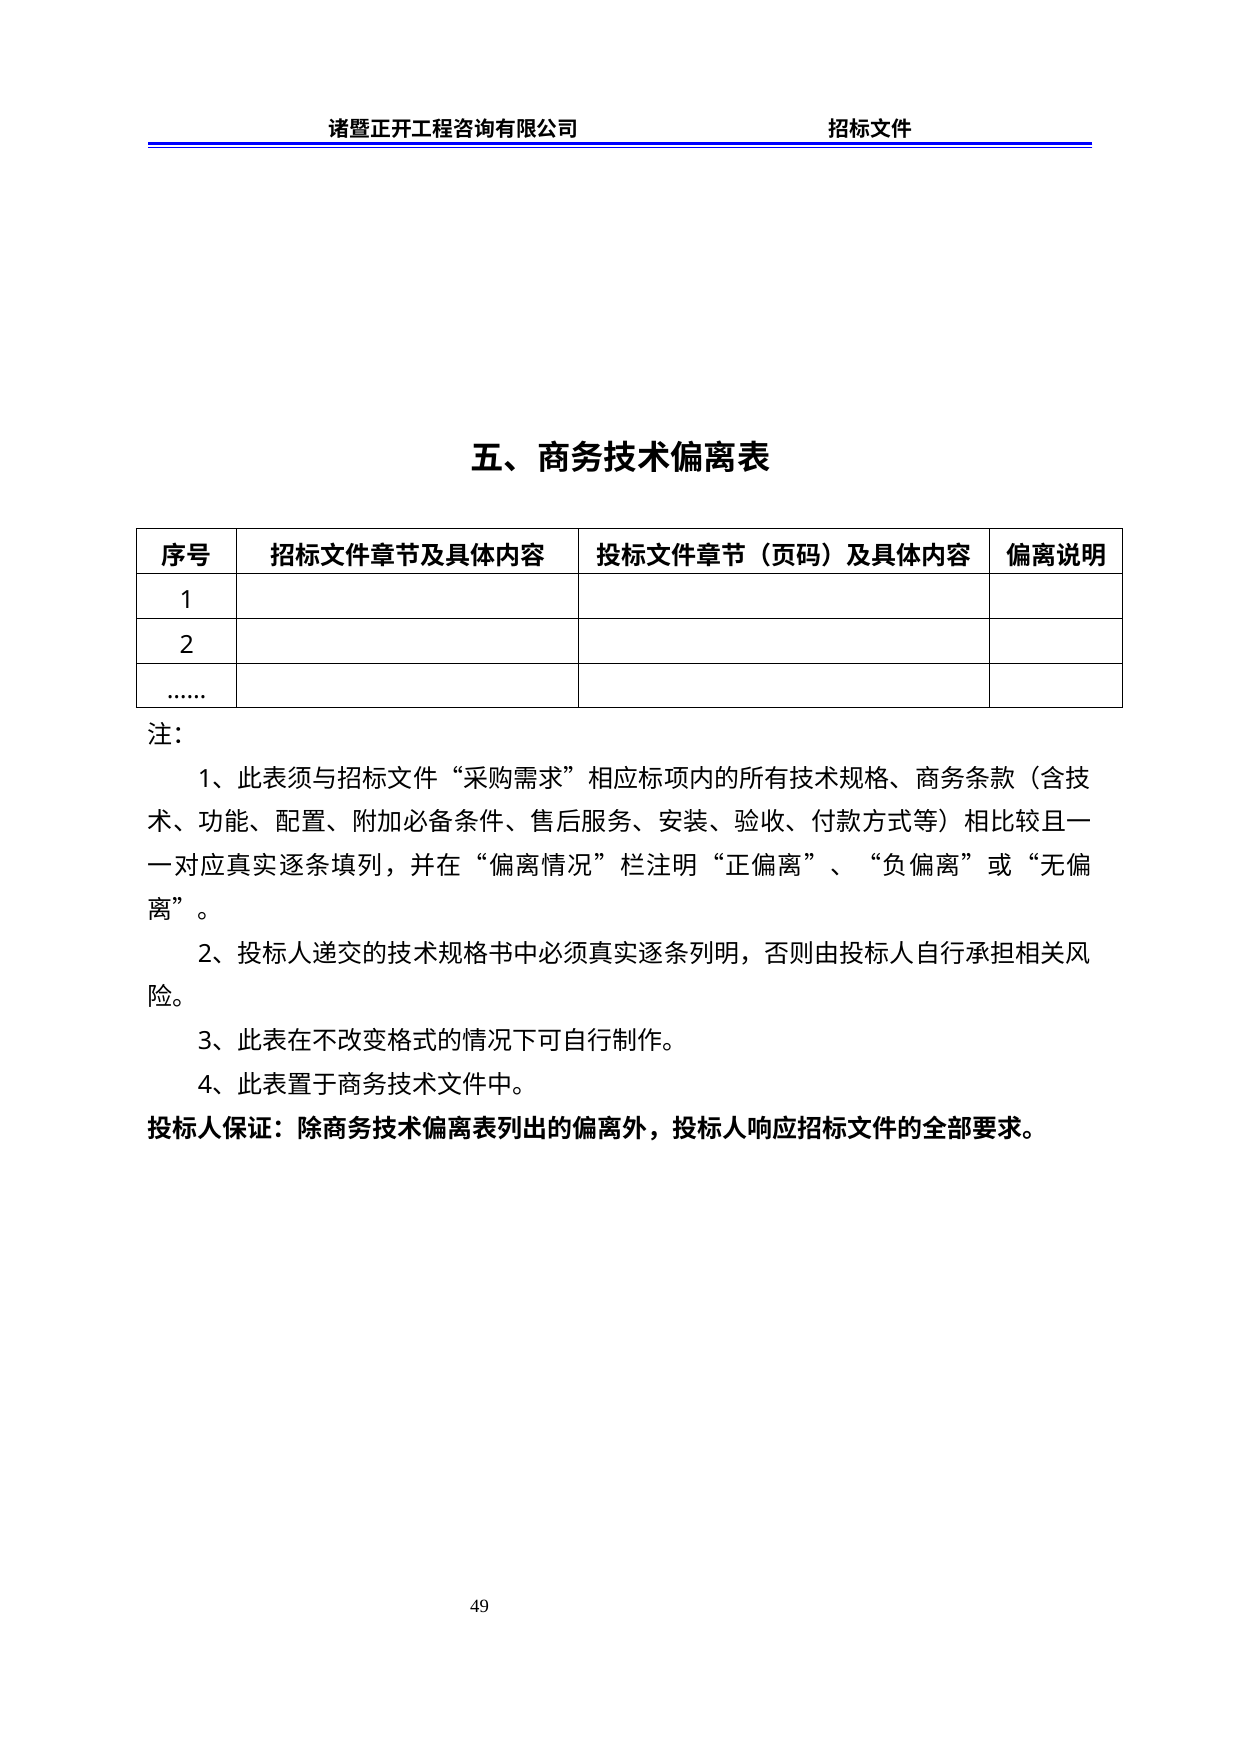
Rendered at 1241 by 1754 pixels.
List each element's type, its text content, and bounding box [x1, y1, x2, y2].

text 3、此表在不改变格式的情况下可自行制作。 [148, 1014, 1092, 1058]
table_cell [990, 574, 1122, 618]
table_header 投标文件章节（页码）及具体内容 [579, 529, 989, 573]
table_cell [237, 574, 578, 618]
table_cell 1 [137, 574, 236, 618]
table_cell [990, 619, 1122, 662]
text 注： [148, 708, 1092, 752]
text 2、投标人递交的技术规格书中必须真实逐条列明，否则由投标人自行承担相关风险。 [148, 927, 1092, 1014]
table_cell [990, 664, 1122, 707]
text 投标人保证：除商务技术偏离表列出的偏离外，投标人响应招标文件的全部要求。 [148, 1102, 1092, 1146]
table_cell [237, 619, 578, 662]
text 1、此表须与招标文件“采购需求”相应标项内的所有技术规格、商务条款（含技术、功能、配置、附加必备条件、售后服务、安装、验收、付款方式等）相比较且一一对应真实逐条填列，并在“偏离情况”栏注明“正偏离”、“负偏离”或“无偏离”。 [148, 752, 1092, 927]
table_header 序号 [137, 529, 236, 573]
text 五、商务技术偏离表 [148, 431, 1092, 479]
text 4、此表置于商务技术文件中。 [148, 1058, 1092, 1102]
table_cell [237, 664, 578, 707]
table_cell …… [137, 664, 236, 707]
table_cell 2 [137, 619, 236, 662]
table_header 偏离说明 [990, 529, 1122, 573]
table_cell [579, 574, 989, 618]
table_cell [579, 664, 989, 707]
table_header 招标文件章节及具体内容 [237, 529, 578, 573]
table_cell [579, 619, 989, 662]
